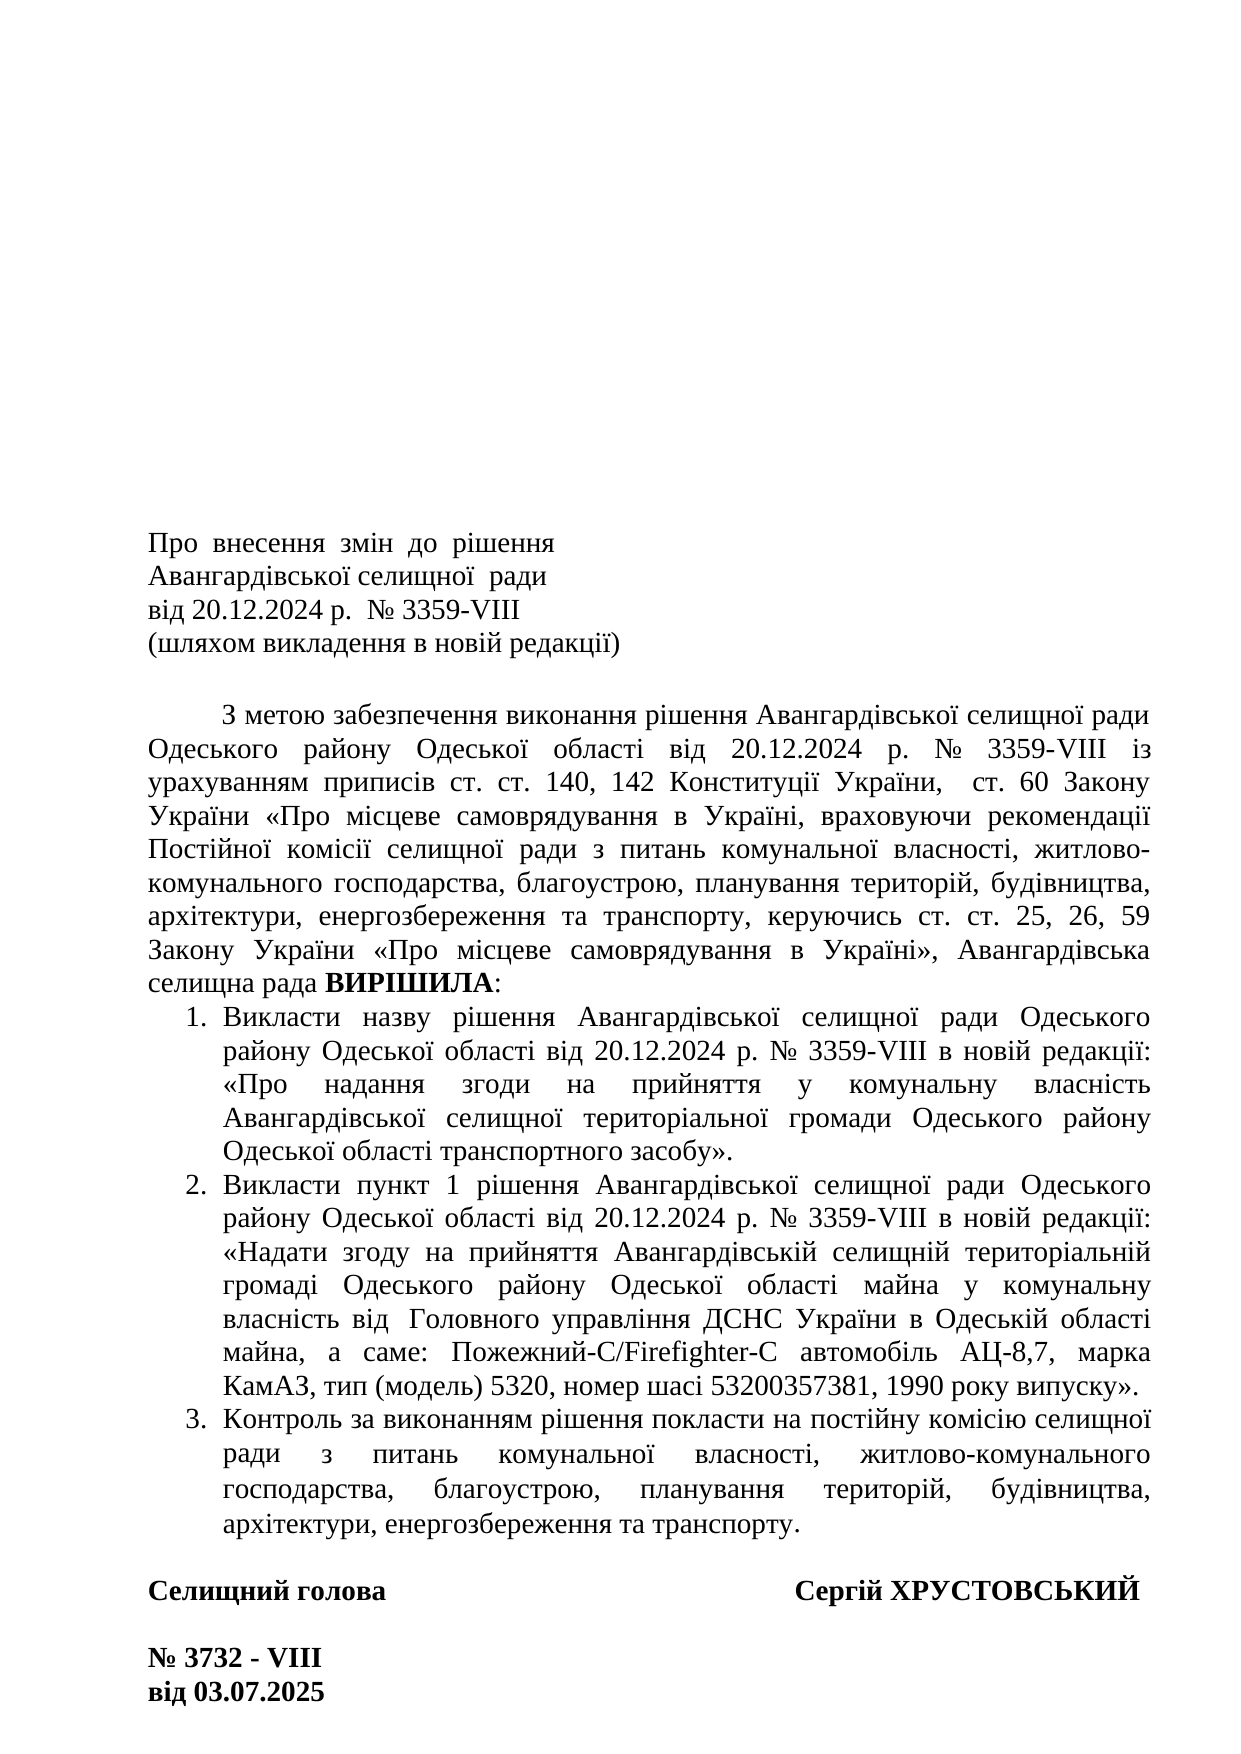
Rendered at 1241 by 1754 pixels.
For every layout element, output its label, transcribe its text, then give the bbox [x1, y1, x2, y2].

text від 03.07.2025 [148, 1674, 1152, 1707]
text (шляхом викладення в новій редакції) [148, 625, 1152, 659]
text З метою забезпечення виконання рішення Авангардівської селищної ради Одеського району Одеської області від 20.12.2024 р. № 3359-VIII із урахуванням приписів ст. ст. 140, 142 Конституції України, ст. 60 Закону України «Про місцеве самоврядування в Україні, враховуючи рекомендації Постійної комісії селищної ради з питань комунальної власності, житлово-комунального господарства, благоустрою, планування територій, будівництва, архітектури, енергозбереження та транспорту, керуючись ст. ст. 25, 26, 59 Закону України «Про місцеве самоврядування в Україні», Авангардівська селищна рада ВИРІШИЛА: [148, 697, 1152, 999]
list Контроль за виконанням рішення покласти на постійну комісію селищної ради з питань комунальної власності, житлово-комунального господарства, благоустрою, планування територій, будівництва, архітектури, енергозбереження та транспорту. [185, 1402, 1152, 1539]
text Селищний голова Сергій ХРУСТОВСЬКИЙ [148, 1573, 1152, 1607]
text Про внесення змін до рішення [148, 525, 1152, 558]
list Викласти пункт 1 рішення Авангардівської селищної ради Одеського району Одеської області від 20.12.2024 р. № 3359-VIII в новій редакції: «Надати згоду на прийняття Авангардівській селищній територіальній громаді Одеського району Одеської області майна у комунальну власність від Головного управління ДСНС України в Одеській області майна, а саме: Пожежний-С/Firefighter-C автомобіль АЦ-8,7, марка КамАЗ, тип (модель) 5320, номер шасі 53200357381, 1990 року випуску». [185, 1167, 1152, 1402]
text від 20.12.2024 р. № 3359-VIII [148, 592, 1152, 625]
text Авангардівської селищної ради [148, 558, 1152, 592]
text № 3732 - VIIІ [148, 1640, 1152, 1674]
list Викласти назву рішення Авангардівської селищної ради Одеського району Одеської області від 20.12.2024 р. № 3359-VIII в новій редакції: «Про надання згоди на прийняття у комунальну власність Авангардівської селищної територіальної громади Одеського району Одеської області транспортного засобу». [185, 999, 1152, 1167]
